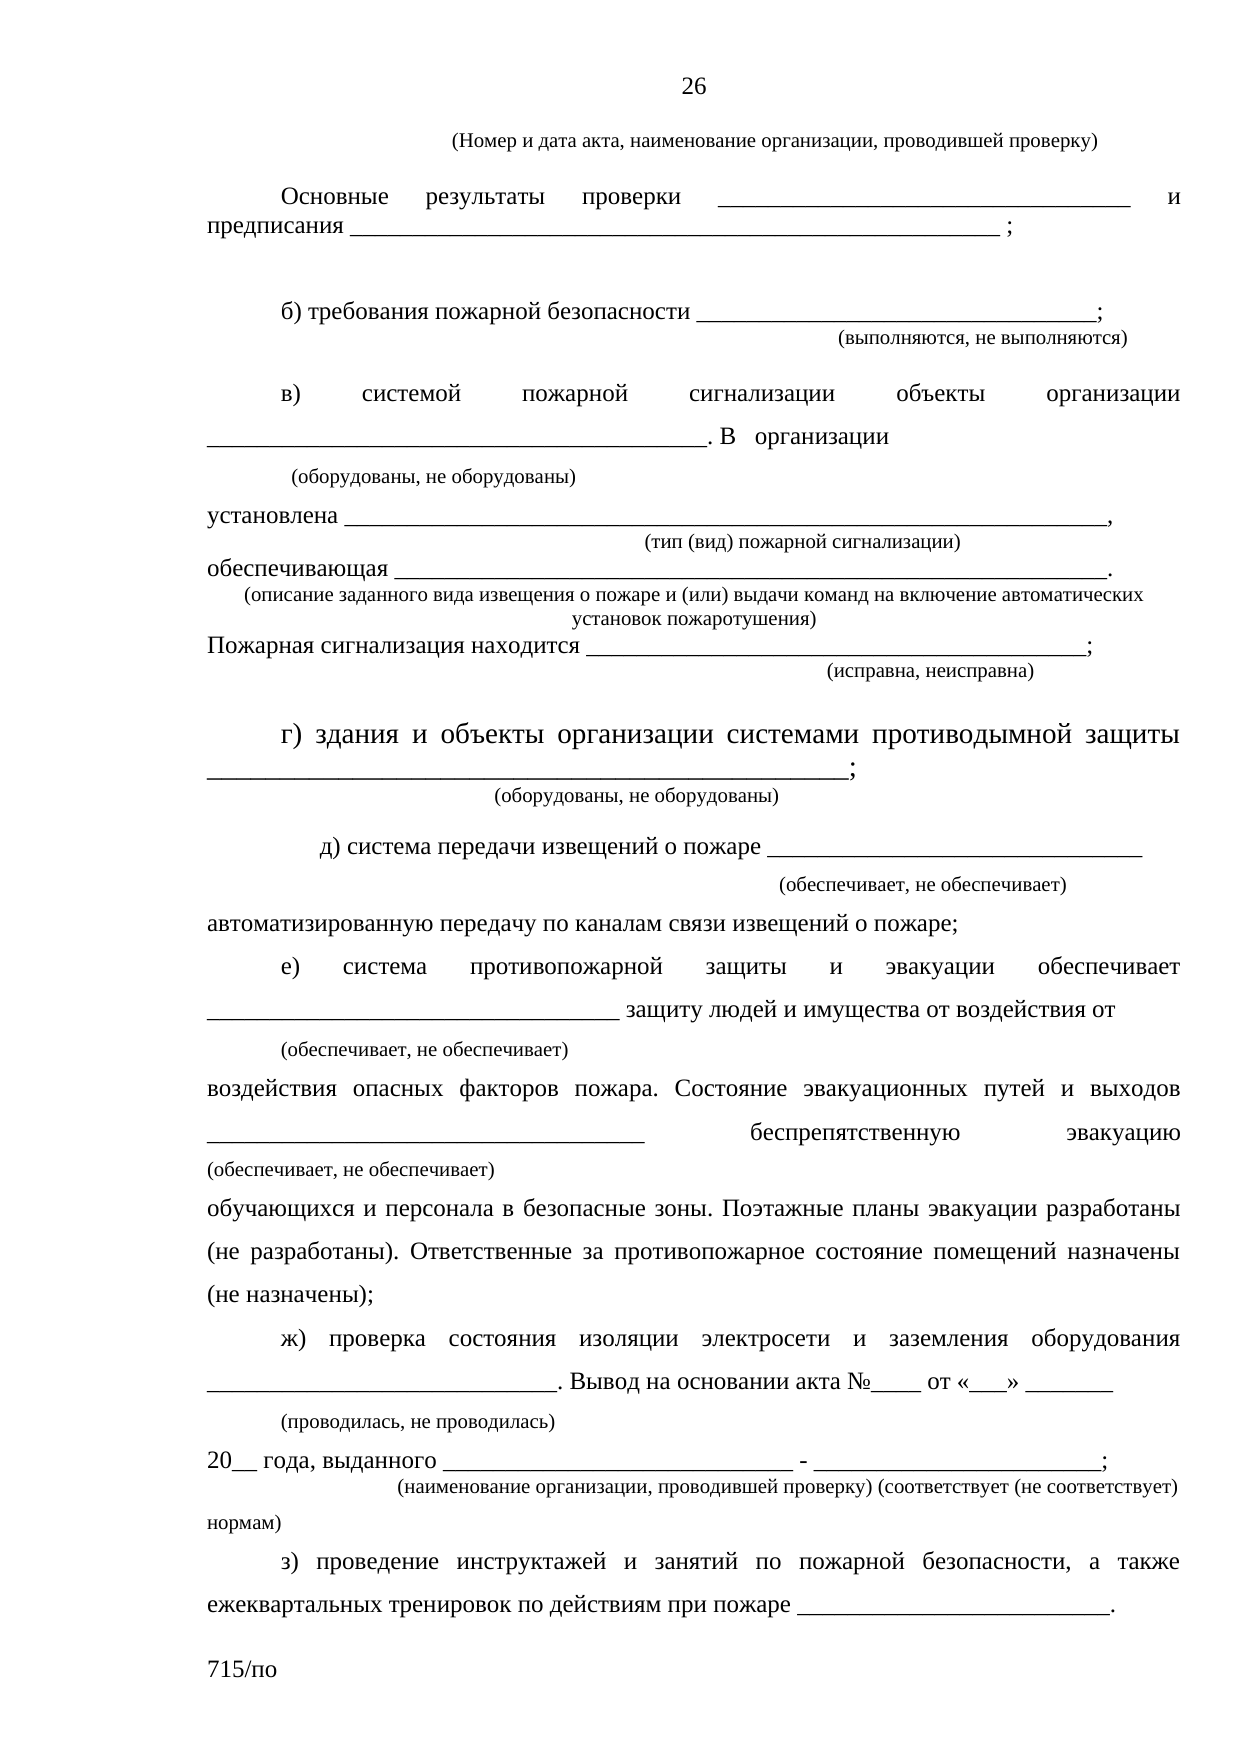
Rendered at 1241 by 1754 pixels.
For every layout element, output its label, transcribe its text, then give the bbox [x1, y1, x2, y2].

text е) система противопожарной защиты и эвакуации обеспечивает _________________________________ защиту людей и имущества от воздействия от [207, 951, 1181, 1023]
text з) проведение инструктажей и занятий по пожарной безопасности, а также ежеквартальных тренировок по действиям при пожаре _________________________. [207, 1546, 1181, 1618]
text 20__ года, выданного ____________________________ - _______________________; [207, 1445, 1181, 1474]
text ж) проверка состояния изоляции электросети и заземления оборудования ____________________________. Вывод на основании акта №____ от «___» _______ [207, 1323, 1181, 1394]
text обучающихся и персонала в безопасные зоны. Поэтажные планы эвакуации разработаны (не разработаны). Ответственные за противопожарное состояние помещений назначены (не назначены); [207, 1193, 1181, 1308]
text автоматизированную передачу по каналам связи извещений о пожаре; [207, 908, 1181, 937]
text (оборудованы, не оборудованы) [207, 464, 1181, 488]
text установлена _____________________________________________________________, [207, 500, 1181, 529]
text г) здания и объекты организации системами противодымной защиты ____________________________________________; [207, 716, 1181, 783]
text Пожарная сигнализация находится ________________________________________; [207, 630, 1181, 658]
text воздействия опасных факторов пожара. Состояние эвакуационных путей и выходов ___________________________________ беспрепятственную эвакуацию (обеспечивает, не обеспечивает) [207, 1073, 1181, 1181]
text (описание заданного вида извещения о пожаре и (или) выдачи команд на включение автоматических установок пожаротушения) [207, 582, 1181, 630]
text обеспечивающая _________________________________________________________. [207, 553, 1181, 582]
text (наименование организации, проводившей проверку) (соответствует (не соответствует) нормам) [207, 1474, 1181, 1534]
text (обеспечивает, не обеспечивает) [207, 1037, 1181, 1061]
text Основные результаты проверки _________________________________ и предписания ____________________________________________________ ; [207, 181, 1181, 239]
text д) система передачи извещений о пожаре ______________________________ (обеспечивает, не обеспечивает) [281, 831, 1181, 896]
text (выполняются, не выполняются) [207, 325, 1181, 349]
text (проводилась, не проводилась) [207, 1409, 1181, 1433]
text (Номер и дата акта, наименование организации, проводившей проверку) [207, 128, 1181, 152]
text (тип (вид) пожарной сигнализации) [207, 529, 1181, 553]
text (оборудованы, не оборудованы) [207, 783, 1181, 807]
text б) требования пожарной безопасности ________________________________; [207, 296, 1181, 325]
text в) системой пожарной сигнализации объекты организации ________________________________________. В организации [207, 378, 1181, 449]
text (исправна, неисправна) [207, 658, 1181, 682]
